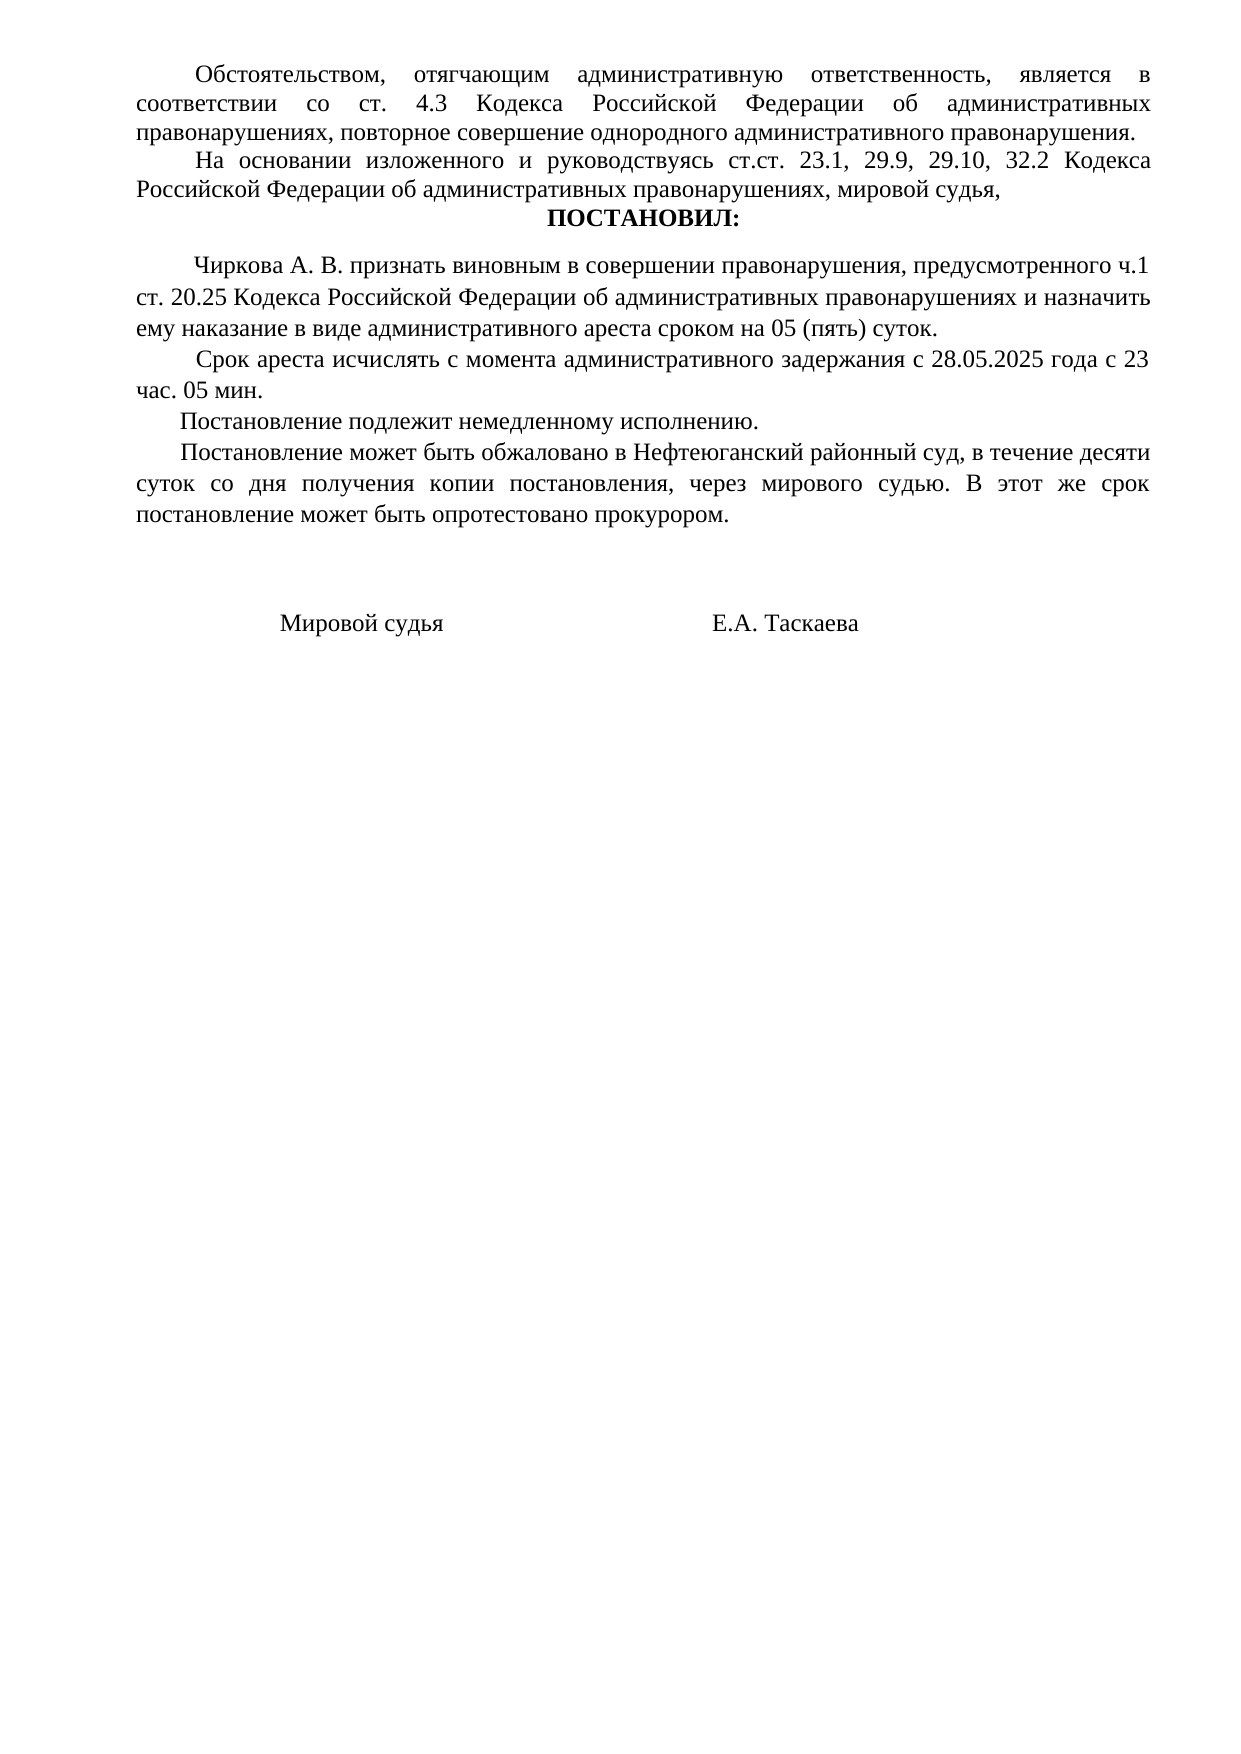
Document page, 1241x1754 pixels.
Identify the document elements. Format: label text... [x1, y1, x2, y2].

text Постановление может быть обжаловано в Нефтеюганский районный суд, в течение десяти суток со дня получения копии постановления, через мирового судью. В этот же срок постановление может быть опротестовано прокурором. [136, 437, 1152, 528]
text Обстоятельством, отягчающим административную ответственность, является в соответствии со ст. 4.3 Кодекса Российской Федерации об административных правонарушениях, повторное совершение однородного административного правонарушения. [136, 59, 1152, 145]
text ПОСТАНОВИЛ: [136, 203, 1152, 232]
text На основании изложенного и руководствуясь ст.ст. 23.1, 29.9, 29.10, 32.2 Кодекса Российской Федерации об административных правонарушениях, мировой судья, [136, 145, 1152, 203]
text Постановление подлежит немедленному исполнению. [136, 406, 1152, 434]
text Чиркова А. В. признать виновным в совершении правонарушения, предусмотренного ч.1 ст. 20.25 Кодекса Российской Федерации об административных правонарушениях и назначить ему наказание в виде административного ареста сроком на 05 (пять) суток. [136, 251, 1152, 341]
text Срок ареста исчислять с момента административного задержания с 28.05.2025 года с 23 час. 05 мин. [136, 344, 1152, 403]
text Мировой судья Е.А. Таскаева [136, 608, 1152, 637]
